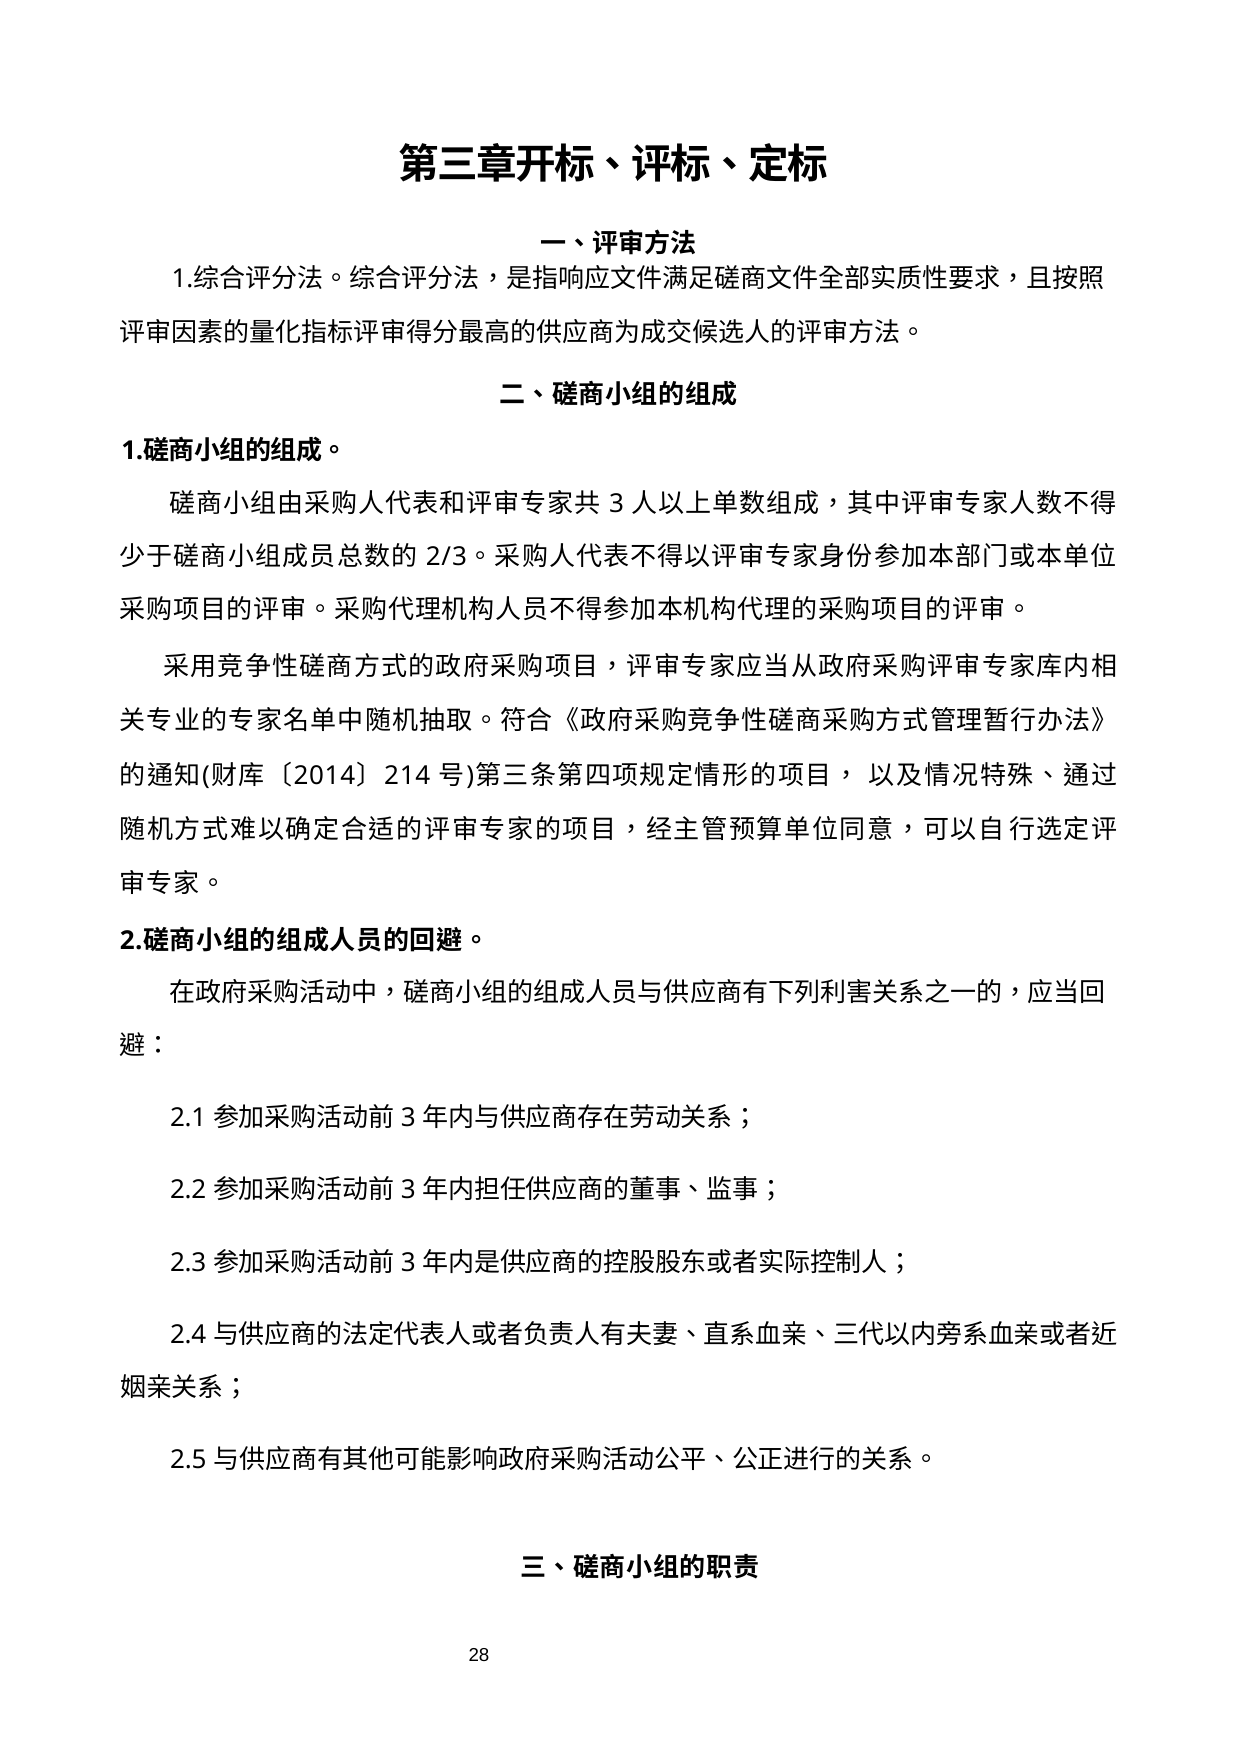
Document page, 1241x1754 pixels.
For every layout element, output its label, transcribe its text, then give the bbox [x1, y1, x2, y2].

text 2.5 与供应商有其他可能影响政府采购活动公平、公正进行的关系。 [170, 1440, 1117, 1476]
text 2.1 参加采购活动前 3 年内与供应商存在劳动关系； [170, 1099, 1117, 1134]
text 1.综合评分法。综合评分法，是指响应文件满足磋商文件全部实质性要求，且按照评审因素的量化指标评审得分最高的供应商为成交候选人的评审方法。 [119, 260, 1117, 349]
text 2.4 与供应商的法定代表人或者负责人有夫妻、直系血亲、三代以内旁系血亲或者近姻亲关系； [120, 1316, 1117, 1404]
text 2.3 参加采购活动前 3 年内是供应商的控股股东或者实际控制人； [170, 1243, 1117, 1279]
text 采用竞争性磋商方式的政府采购项目，评审专家应当从政府采购评审专家库内相关专业的专家名单中随机抽取。符合《政府采购竞争性磋商采购方式管理暂行办法》的通知(财库〔2014〕214 号)第三条第四项规定情形的项目， 以及情况特殊、通过随机方式难以确定合适的评审专家的项目，经主管预算单位同意，可以自行选定评审专家。 [119, 648, 1117, 900]
text 2.2 参加采购活动前 3 年内担任供应商的董事、监事； [170, 1171, 1117, 1207]
text 二、磋商小组的组成 [119, 377, 1117, 410]
text 磋商小组由采购人代表和评审专家共 3 人以上单数组成，其中评审专家人数不得少于磋商小组成员总数的 2/3。采购人代表不得以评审专家身份参加本部门或本单位采购项目的评审。采购代理机构人员不得参加本机构代理的采购项目的评审。 [119, 485, 1117, 626]
text 三、磋商小组的职责 [520, 1550, 1117, 1583]
text 一、评审方法 [119, 224, 1117, 260]
text 2.磋商小组的组成人员的回避。 [119, 922, 1117, 956]
text 1.磋商小组的组成。 [121, 434, 1117, 466]
text 第三章开标、评标、定标 [398, 138, 1117, 189]
text 在政府采购活动中，磋商小组的组成人员与供应商有下列利害关系之一的，应当回避： [119, 973, 1117, 1062]
